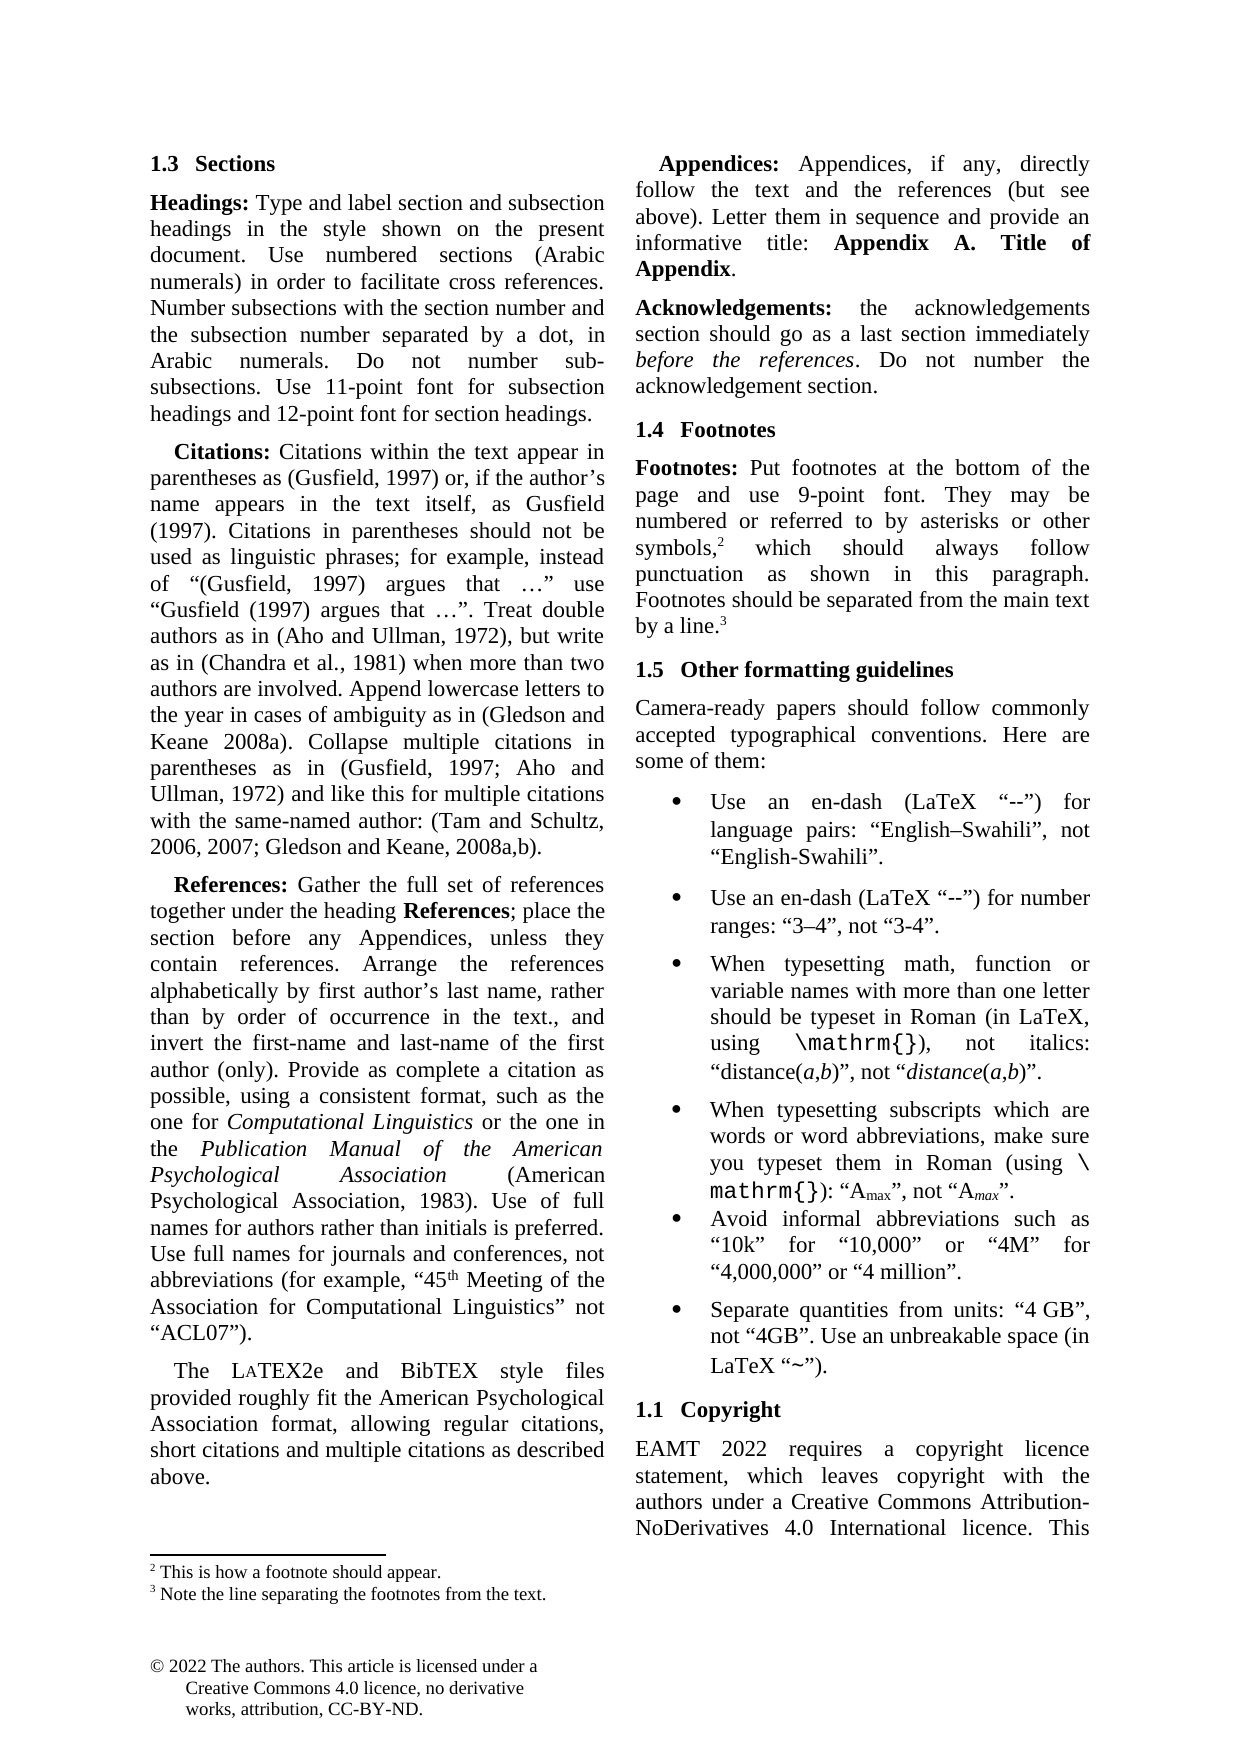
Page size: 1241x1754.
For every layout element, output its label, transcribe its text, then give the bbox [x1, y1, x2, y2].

list Other formatting guidelines [635, 656, 1090, 682]
text The LATEX2e and BibTEX style files provided roughly fit the American Psychological Association format, allowing regular citations, short citations and multiple citations as described above. [150, 1357, 605, 1489]
text Footnotes: Put footnotes at the bottom of the page and use 9-point font. They may be numbered or referred to by asterisks or other symbols, which should always follow punctuation as shown in this paragraph. Footnotes should be separated from the main text by a line. [635, 454, 1090, 639]
list Separate quantities from units: “4 GB”, not “4GB”. Use an unbreakable space (in LaTeX “~”). [673, 1296, 1090, 1380]
list Sections [150, 150, 605, 176]
list Footnotes [635, 416, 1090, 442]
text References: Gather the full set of references together under the heading References; place the section before any Appendices, unless they contain references. Arrange the references alphabetically by first author’s last name, rather than by order of occurrence in the text., and invert the first-name and last-name of the first author (only). Provide as complete a citation as possible, using a consistent format, such as the one for Computational Linguistics or the one in the Publication Manual of the American Psychological Association (American Psychological Association, 1983). Use of full names for authors rather than initials is preferred. Use full names for journals and conferences, not abbreviations (for example, “45th Meeting of the Association for Computational Linguistics” not “ACL07”). [150, 871, 605, 1346]
list Copyright [635, 1396, 1090, 1423]
text Acknowledgements: the acknowledgements section should go as a last section immediately before the references. Do not number the acknowledgement section. [635, 293, 1090, 399]
list When typesetting math, function or variable names with more than one letter should be typeset in Roman (in LaTeX, using \mathrm{}), not italics: “distance(a,b)”, not “distance(a,b)”. [673, 950, 1090, 1084]
text Citations: Citations within the text appear in parentheses as (Gusfield, 1997) or, if the author’s name appears in the text itself, as Gusfield (1997). Citations in parentheses should not be used as linguistic phrases; for example, instead of “(Gusfield, 1997) argues that …” use “Gusfield (1997) argues that …”. Treat double authors as in (Aho and Ullman, 1972), but write as in (Chandra et al., 1981) when more than two authors are involved. Append lowercase letters to the year in cases of ambiguity as in (Gledson and Keane 2008a). Collapse multiple citations in parentheses as in (Gusfield, 1997; Aho and Ullman, 1972) and like this for multiple citations with the same-named author: (Tam and Schultz, 2006, 2007; Gledson and Keane, 2008a,b). [150, 438, 605, 859]
text Appendices: Appendices, if any, directly follow the text and the references (but see above). Letter them in sequence and provide an informative title: Appendix A. Title of Appendix. [635, 150, 1090, 282]
list When typesetting subscripts which are words or word abbreviations, make sure you typeset them in Roman (using \mathrm{}): “Amax”, not “Amax”. [672, 1096, 1090, 1205]
text Camera-ready papers should follow commonly accepted typographical conventions. Here are some of them: [635, 694, 1090, 773]
list Use an en-dash (LaTeX “--”) for number ranges: “3–4”, not “3-4”. [673, 881, 1090, 939]
text Headings: Type and label section and subsection headings in the style shown on the present document. Use numbered sections (Arabic numerals) in order to facilitate cross references. Number subsections with the section number and the subsection number separated by a dot, in Arabic numerals. Do not number sub-subsections. Use 11-point font for subsection headings and 12-point font for section headings. [150, 189, 605, 426]
list Use an en-dash (LaTeX “--”) for language pairs: “English–Swahili”, not “English-Swahili”. [673, 785, 1090, 869]
list Avoid informal abbreviations such as “10k” for “10,000” or “4M” for “4,000,000” or “4 million”. [673, 1205, 1090, 1284]
